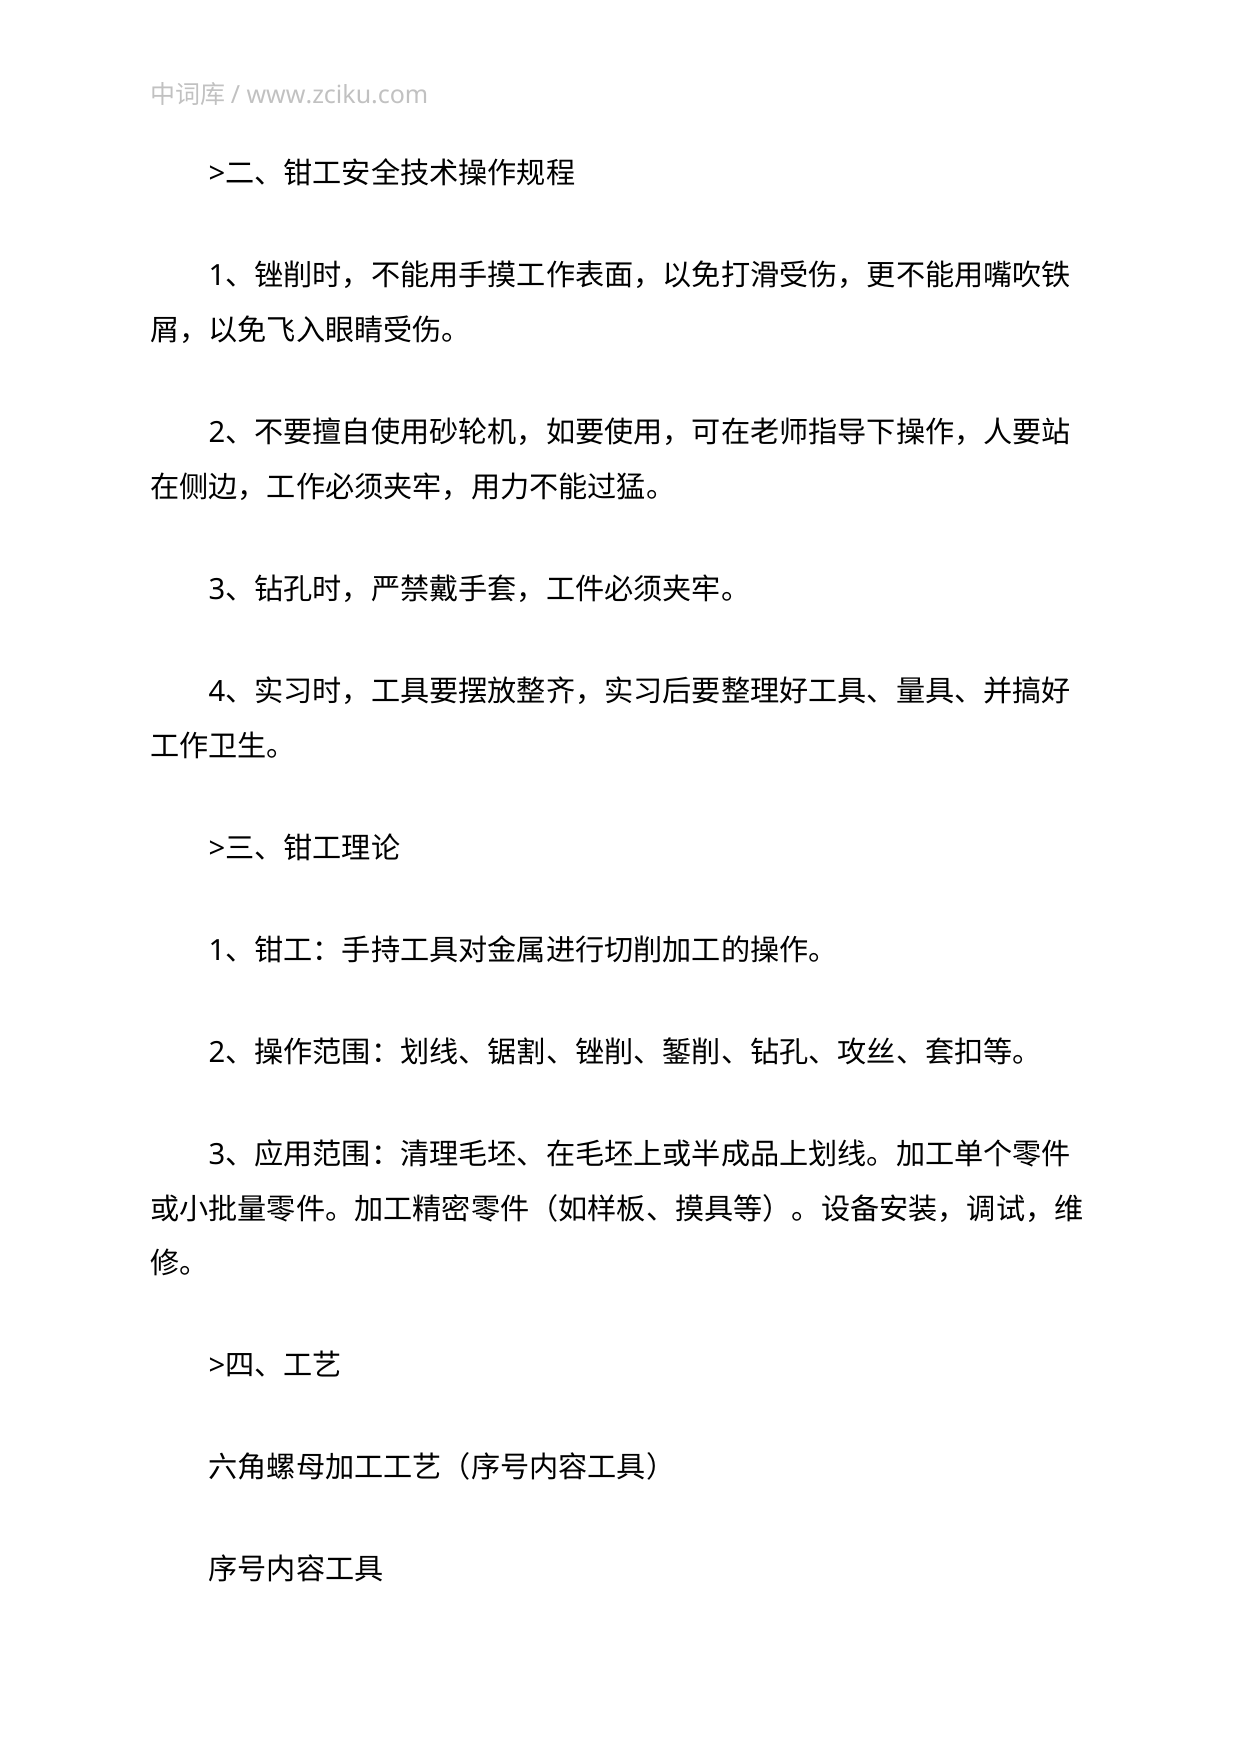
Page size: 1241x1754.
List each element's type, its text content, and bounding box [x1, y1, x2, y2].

text 3、钻孔时，严禁戴手套，工件必须夹牢。 [150, 566, 1090, 608]
text 1、锉削时，不能用手摸工作表面，以免打滑受伤，更不能用嘴吹铁屑，以免飞入眼睛受伤。 [150, 252, 1090, 349]
text >二、钳工安全技术操作规程 [150, 150, 1090, 192]
text 3、应用范围：清理毛坯、在毛坯上或半成品上划线。加工单个零件或小批量零件。加工精密零件（如样板、摸具等）。设备安装，调试，维修。 [150, 1130, 1090, 1282]
text 序号内容工具 [150, 1546, 1090, 1588]
text 1、钳工：手持工具对金属进行切削加工的操作。 [150, 926, 1090, 969]
text 2、操作范围：划线、锯割、锉削、錾削、钻孔、攻丝、套扣等。 [150, 1028, 1090, 1071]
text 2、不要擅自使用砂轮机，如要使用，可在老师指导下操作，人要站在侧边，工作必须夹牢，用力不能过猛。 [150, 409, 1090, 506]
text >三、钳工理论 [150, 824, 1090, 867]
text 4、实习时，工具要摆放整齐，实习后要整理好工具、量具、并搞好工作卫生。 [150, 667, 1090, 765]
text >四、工艺 [150, 1342, 1090, 1384]
text 六角螺母加工工艺（序号内容工具） [150, 1444, 1090, 1486]
